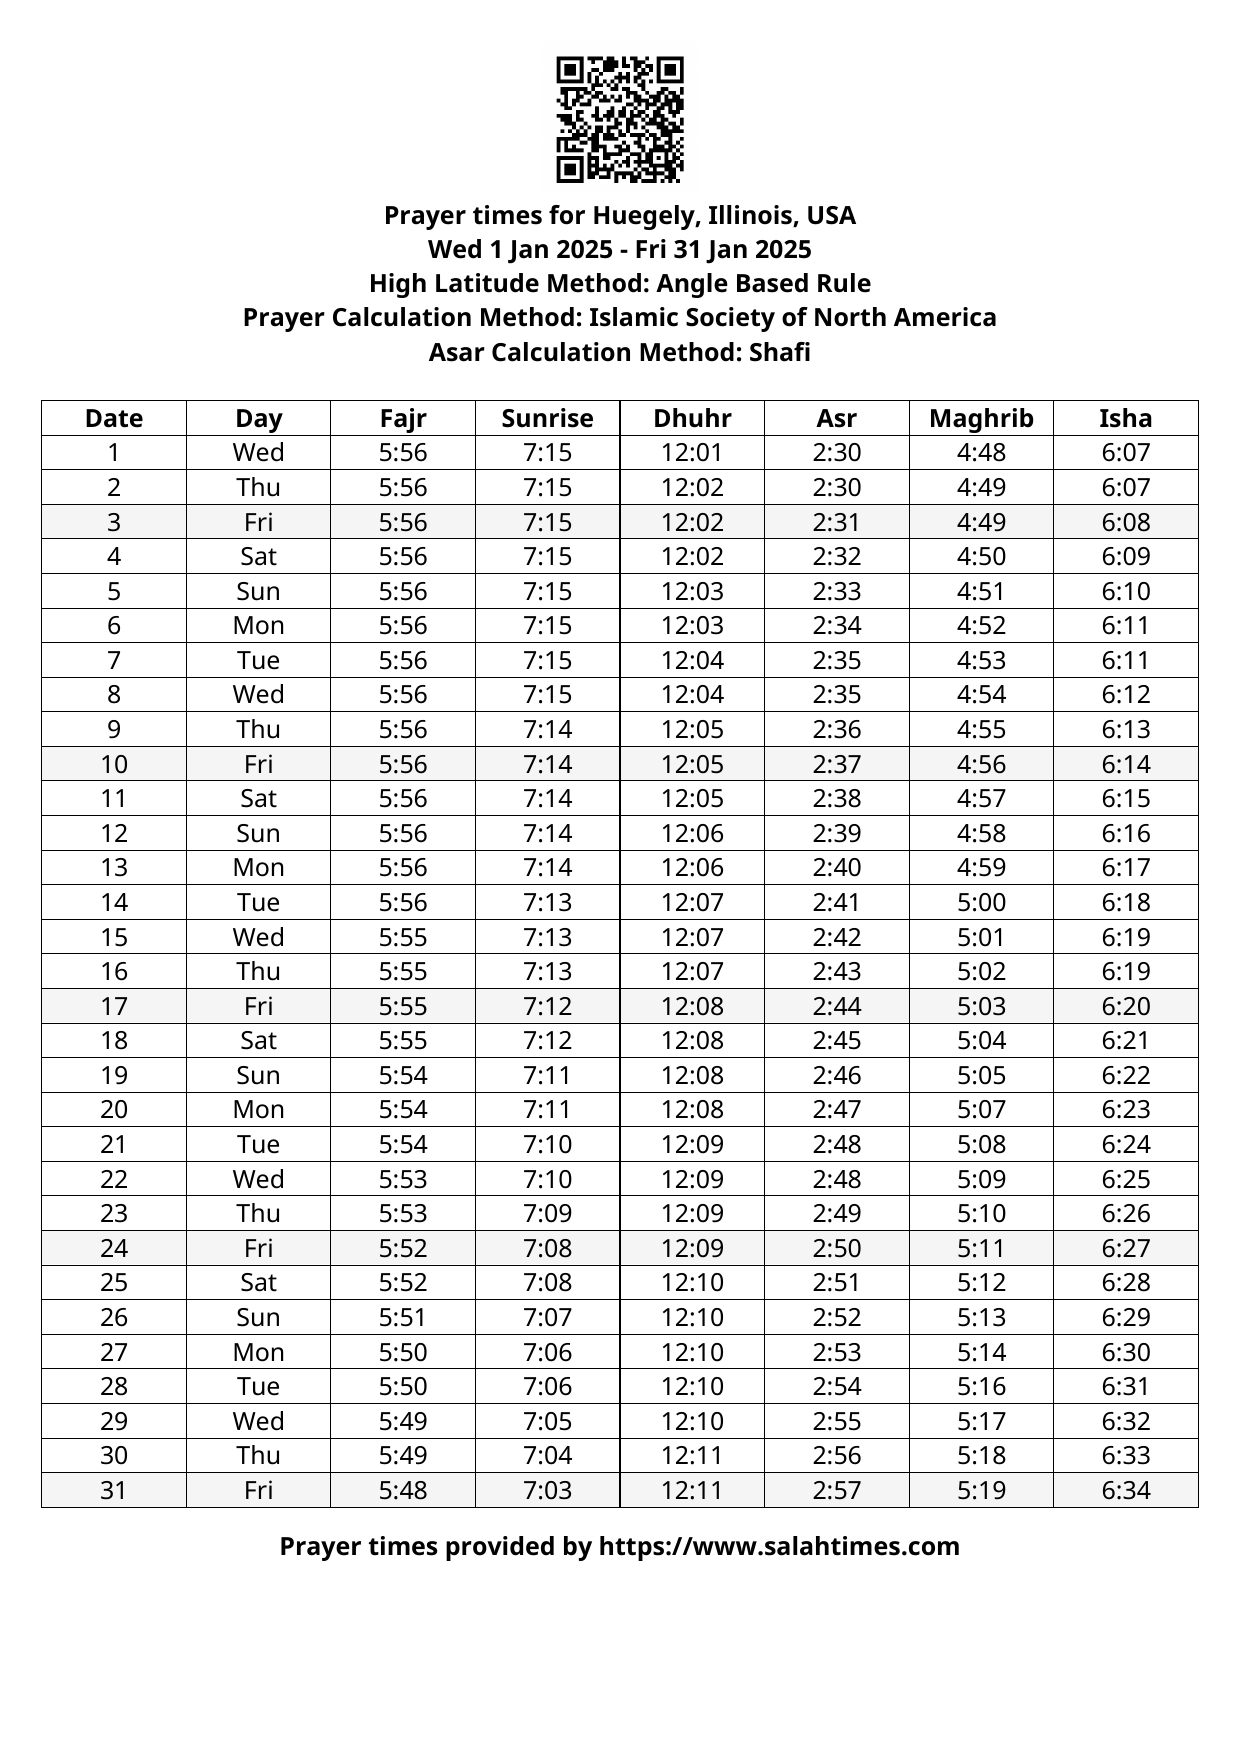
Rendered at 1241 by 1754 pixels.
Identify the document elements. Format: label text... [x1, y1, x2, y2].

table_cell 2:51 [765, 1266, 909, 1299]
table_cell 2:45 [765, 1024, 909, 1057]
table_cell 5:19 [910, 1473, 1053, 1507]
table_cell 12:02 [621, 539, 764, 573]
table_cell 3 [42, 505, 186, 538]
table_cell 4:51 [910, 574, 1053, 607]
table_cell 6:27 [1054, 1231, 1198, 1264]
table_cell Mon [187, 609, 330, 642]
table_cell 6:29 [1054, 1300, 1198, 1334]
table_cell 2:34 [765, 609, 909, 642]
table_cell 6:32 [1054, 1404, 1198, 1437]
table_cell 2:40 [765, 851, 909, 884]
table_cell 5:08 [910, 1127, 1053, 1161]
table_header Asr [765, 401, 909, 434]
table_cell 12:10 [621, 1335, 764, 1368]
table_cell 7:13 [476, 920, 619, 953]
table_cell 6:10 [1054, 574, 1198, 607]
table_cell 6:28 [1054, 1266, 1198, 1299]
table_cell 12:01 [621, 436, 764, 469]
picture [542, 41, 699, 198]
table_cell 24 [42, 1231, 186, 1264]
table_header Date [42, 401, 186, 434]
table_cell Fri [187, 747, 330, 780]
table_cell 6:30 [1054, 1335, 1198, 1368]
table_cell 5:49 [331, 1404, 475, 1437]
table_cell 7:14 [476, 816, 619, 849]
table_cell 12:04 [621, 643, 764, 677]
table_cell 5:56 [331, 678, 475, 711]
table_cell 10 [42, 747, 186, 780]
table_cell 7:09 [476, 1196, 619, 1230]
table_cell 5:50 [331, 1335, 475, 1368]
table_cell 7:11 [476, 1058, 619, 1092]
table_cell 12:11 [621, 1473, 764, 1507]
table_cell 18 [42, 1024, 186, 1057]
table_cell 5:09 [910, 1162, 1053, 1195]
table_cell 5:56 [331, 781, 475, 815]
table_cell 2:47 [765, 1093, 909, 1126]
table_cell Wed [187, 678, 330, 711]
table_cell 12:10 [621, 1369, 764, 1403]
table_cell 2 [42, 470, 186, 504]
table_cell 20 [42, 1093, 186, 1126]
table_cell 23 [42, 1196, 186, 1230]
table_cell 8 [42, 678, 186, 711]
table_cell 6 [42, 609, 186, 642]
table_cell 6:21 [1054, 1024, 1198, 1057]
table_cell 4 [42, 539, 186, 573]
table_cell 5:56 [331, 574, 475, 607]
table_cell Wed [187, 920, 330, 953]
table_cell 6:23 [1054, 1093, 1198, 1126]
table_cell 21 [42, 1127, 186, 1161]
table_cell 12:05 [621, 747, 764, 780]
table_cell 7:07 [476, 1300, 619, 1334]
table_cell Thu [187, 470, 330, 504]
table_header Day [187, 401, 330, 434]
table_cell 7:13 [476, 885, 619, 919]
table_cell 12:02 [621, 470, 764, 504]
table_cell 4:55 [910, 712, 1053, 746]
table_cell Thu [187, 1196, 330, 1230]
table_cell Mon [187, 1093, 330, 1126]
table_cell 12:08 [621, 989, 764, 1022]
table_cell 6:20 [1054, 989, 1198, 1022]
table_cell 12:04 [621, 678, 764, 711]
table_cell 5:54 [331, 1093, 475, 1126]
table_cell 12:06 [621, 816, 764, 849]
text High Latitude Method: Angle Based Rule [42, 266, 1198, 300]
table_header Fajr [331, 401, 475, 434]
table_cell 2:52 [765, 1300, 909, 1334]
table_cell 6:12 [1054, 678, 1198, 711]
table_cell 7:11 [476, 1093, 619, 1126]
table_cell 5:55 [331, 1024, 475, 1057]
table_header Sunrise [476, 401, 619, 434]
text Prayer times for Huegely, Illinois, USA [42, 198, 1198, 232]
table_cell 7:14 [476, 781, 619, 815]
table_cell 5:56 [331, 505, 475, 538]
table_cell 2:43 [765, 954, 909, 988]
table_cell 4:49 [910, 505, 1053, 538]
table_cell Fri [187, 989, 330, 1022]
table_cell 5:52 [331, 1231, 475, 1264]
table_cell 2:37 [765, 747, 909, 780]
table_cell 4:52 [910, 609, 1053, 642]
table_cell 5:55 [331, 920, 475, 953]
table_cell 5:50 [331, 1369, 475, 1403]
table_cell Thu [187, 954, 330, 988]
table_cell 5:55 [331, 954, 475, 988]
table_cell 2:56 [765, 1439, 909, 1472]
table_cell 7:05 [476, 1404, 619, 1437]
table_cell 6:31 [1054, 1369, 1198, 1403]
table_cell 5:17 [910, 1404, 1053, 1437]
table_cell 6:07 [1054, 436, 1198, 469]
table_cell 7:08 [476, 1231, 619, 1264]
table_cell 2:42 [765, 920, 909, 953]
table_cell 2:38 [765, 781, 909, 815]
table_cell 31 [42, 1473, 186, 1507]
table_cell 7:06 [476, 1369, 619, 1403]
table_cell Wed [187, 436, 330, 469]
table_cell 30 [42, 1439, 186, 1472]
table_cell 5:14 [910, 1335, 1053, 1368]
table_cell 12:09 [621, 1162, 764, 1195]
table_cell 13 [42, 851, 186, 884]
table_cell 5:10 [910, 1196, 1053, 1230]
table_cell 12:03 [621, 574, 764, 607]
table_cell 16 [42, 954, 186, 988]
table_cell 5:56 [331, 643, 475, 677]
table_cell 2:33 [765, 574, 909, 607]
table_cell 5:01 [910, 920, 1053, 953]
table_cell 4:53 [910, 643, 1053, 677]
table_cell Tue [187, 643, 330, 677]
table_cell Tue [187, 1127, 330, 1161]
table_cell 5:07 [910, 1093, 1053, 1126]
table_cell 6:33 [1054, 1439, 1198, 1472]
table_cell 12:09 [621, 1127, 764, 1161]
table_cell 7:04 [476, 1439, 619, 1472]
table_cell 15 [42, 920, 186, 953]
table_cell 5:56 [331, 470, 475, 504]
table_cell 5:13 [910, 1300, 1053, 1334]
table_cell Sat [187, 1266, 330, 1299]
table_cell 7:14 [476, 747, 619, 780]
table_cell Fri [187, 505, 330, 538]
table_cell 12:07 [621, 885, 764, 919]
table_cell Wed [187, 1404, 330, 1437]
table_cell 5:53 [331, 1162, 475, 1195]
table_cell 7:10 [476, 1162, 619, 1195]
table_cell Sat [187, 781, 330, 815]
table_cell 19 [42, 1058, 186, 1092]
table_cell 7:13 [476, 954, 619, 988]
table_cell 6:16 [1054, 816, 1198, 849]
table_cell 5:49 [331, 1439, 475, 1472]
table_cell 6:25 [1054, 1162, 1198, 1195]
table_cell Mon [187, 851, 330, 884]
table_cell Sat [187, 1024, 330, 1057]
table_cell Wed [187, 1162, 330, 1195]
table_cell 11 [42, 781, 186, 815]
table_cell 2:53 [765, 1335, 909, 1368]
table_cell 6:17 [1054, 851, 1198, 884]
table_cell 4:58 [910, 816, 1053, 849]
table_cell 5:56 [331, 609, 475, 642]
table_cell 12:11 [621, 1439, 764, 1472]
table_cell 2:48 [765, 1127, 909, 1161]
table_cell 4:54 [910, 678, 1053, 711]
table_cell 12:09 [621, 1231, 764, 1264]
table_cell 5:56 [331, 816, 475, 849]
table_cell 9 [42, 712, 186, 746]
table_cell 2:55 [765, 1404, 909, 1437]
table_cell 12:09 [621, 1196, 764, 1230]
table_cell 6:26 [1054, 1196, 1198, 1230]
table_cell 12:06 [621, 851, 764, 884]
table_cell 6:15 [1054, 781, 1198, 815]
table_cell 7 [42, 643, 186, 677]
table_cell 12:02 [621, 505, 764, 538]
table_cell 12:08 [621, 1024, 764, 1057]
table_cell 26 [42, 1300, 186, 1334]
table_cell 4:57 [910, 781, 1053, 815]
table_cell Fri [187, 1231, 330, 1264]
table_cell 6:34 [1054, 1473, 1198, 1507]
table_cell 7:15 [476, 643, 619, 677]
table_cell 5:18 [910, 1439, 1053, 1472]
table_cell 6:19 [1054, 954, 1198, 988]
table_cell 12:08 [621, 1093, 764, 1126]
table_cell 7:15 [476, 574, 619, 607]
table_cell 2:32 [765, 539, 909, 573]
table_cell 4:49 [910, 470, 1053, 504]
table_cell 12:07 [621, 920, 764, 953]
table_cell 4:48 [910, 436, 1053, 469]
table_cell 5:56 [331, 851, 475, 884]
table_cell 17 [42, 989, 186, 1022]
table_cell Tue [187, 885, 330, 919]
table_cell 7:15 [476, 505, 619, 538]
table_cell 7:06 [476, 1335, 619, 1368]
table_cell 7:15 [476, 539, 619, 573]
table_cell 4:59 [910, 851, 1053, 884]
table_cell 2:30 [765, 470, 909, 504]
table_cell 14 [42, 885, 186, 919]
table_cell 7:10 [476, 1127, 619, 1161]
table_cell 6:14 [1054, 747, 1198, 780]
table_cell 5:04 [910, 1024, 1053, 1057]
table_cell 12:05 [621, 781, 764, 815]
table_cell 12:07 [621, 954, 764, 988]
table_cell 1 [42, 436, 186, 469]
table_cell 5:56 [331, 712, 475, 746]
text Prayer Calculation Method: Islamic Society of North America [42, 300, 1198, 334]
table_cell Sun [187, 1300, 330, 1334]
table_cell 5:03 [910, 989, 1053, 1022]
table_cell 7:12 [476, 989, 619, 1022]
table_cell 2:44 [765, 989, 909, 1022]
table_cell 6:11 [1054, 609, 1198, 642]
table_cell 2:39 [765, 816, 909, 849]
table_cell 5 [42, 574, 186, 607]
table_cell 7:15 [476, 609, 619, 642]
table_cell 29 [42, 1404, 186, 1437]
table_cell 7:08 [476, 1266, 619, 1299]
text Asar Calculation Method: Shafi [42, 334, 1198, 368]
table_cell 7:14 [476, 851, 619, 884]
table_cell 2:48 [765, 1162, 909, 1195]
table_cell 7:03 [476, 1473, 619, 1507]
table_cell 6:19 [1054, 920, 1198, 953]
table_cell 6:07 [1054, 470, 1198, 504]
table_cell 5:56 [331, 539, 475, 573]
table_cell 2:35 [765, 678, 909, 711]
table_cell 2:31 [765, 505, 909, 538]
table_cell 6:18 [1054, 885, 1198, 919]
table_cell 2:57 [765, 1473, 909, 1507]
table_cell 12:05 [621, 712, 764, 746]
table_cell 5:52 [331, 1266, 475, 1299]
table_cell 5:05 [910, 1058, 1053, 1092]
table_cell 2:36 [765, 712, 909, 746]
table_cell Sat [187, 539, 330, 573]
table_cell 5:00 [910, 885, 1053, 919]
table_cell 2:50 [765, 1231, 909, 1264]
table_cell 12:08 [621, 1058, 764, 1092]
table_cell 12 [42, 816, 186, 849]
table_cell Sun [187, 574, 330, 607]
table_cell Thu [187, 712, 330, 746]
table_cell 6:24 [1054, 1127, 1198, 1161]
table_cell 12:10 [621, 1266, 764, 1299]
table_cell 7:15 [476, 678, 619, 711]
table_cell 7:15 [476, 436, 619, 469]
table_cell 7:14 [476, 712, 619, 746]
table_cell 6:22 [1054, 1058, 1198, 1092]
table_cell Sun [187, 1058, 330, 1092]
table_cell 5:56 [331, 747, 475, 780]
table_cell 5:56 [331, 885, 475, 919]
table_cell 28 [42, 1369, 186, 1403]
table_cell 5:56 [331, 436, 475, 469]
table_cell 6:11 [1054, 643, 1198, 677]
text Prayer times provided by https://www.salahtimes.com [42, 1528, 1198, 1563]
table_cell 5:16 [910, 1369, 1053, 1403]
table_cell Fri [187, 1473, 330, 1507]
table_cell Thu [187, 1439, 330, 1472]
table_cell 7:15 [476, 470, 619, 504]
table_cell 5:55 [331, 989, 475, 1022]
table_cell Tue [187, 1369, 330, 1403]
table_cell 5:02 [910, 954, 1053, 988]
table_cell Sun [187, 816, 330, 849]
table_cell 2:54 [765, 1369, 909, 1403]
table_cell 2:35 [765, 643, 909, 677]
table_cell 27 [42, 1335, 186, 1368]
table_header Isha [1054, 401, 1198, 434]
table_cell 6:09 [1054, 539, 1198, 573]
table_cell 2:30 [765, 436, 909, 469]
table_cell Mon [187, 1335, 330, 1368]
table_cell 6:08 [1054, 505, 1198, 538]
table_cell 5:11 [910, 1231, 1053, 1264]
table_cell 25 [42, 1266, 186, 1299]
table_cell 2:49 [765, 1196, 909, 1230]
table_cell 4:56 [910, 747, 1053, 780]
table_cell 5:53 [331, 1196, 475, 1230]
table_cell 5:51 [331, 1300, 475, 1334]
table_cell 12:10 [621, 1404, 764, 1437]
table_header Maghrib [910, 401, 1053, 434]
table_header Dhuhr [621, 401, 764, 434]
table_cell 12:10 [621, 1300, 764, 1334]
table_cell 2:46 [765, 1058, 909, 1092]
table_cell 5:48 [331, 1473, 475, 1507]
table_cell 4:50 [910, 539, 1053, 573]
table_cell 5:54 [331, 1058, 475, 1092]
table_cell 22 [42, 1162, 186, 1195]
table_cell 7:12 [476, 1024, 619, 1057]
table_cell 2:41 [765, 885, 909, 919]
table_cell 5:54 [331, 1127, 475, 1161]
table_cell 5:12 [910, 1266, 1053, 1299]
table_cell 12:03 [621, 609, 764, 642]
table_cell 6:13 [1054, 712, 1198, 746]
text Wed 1 Jan 2025 - Fri 31 Jan 2025 [42, 232, 1198, 266]
